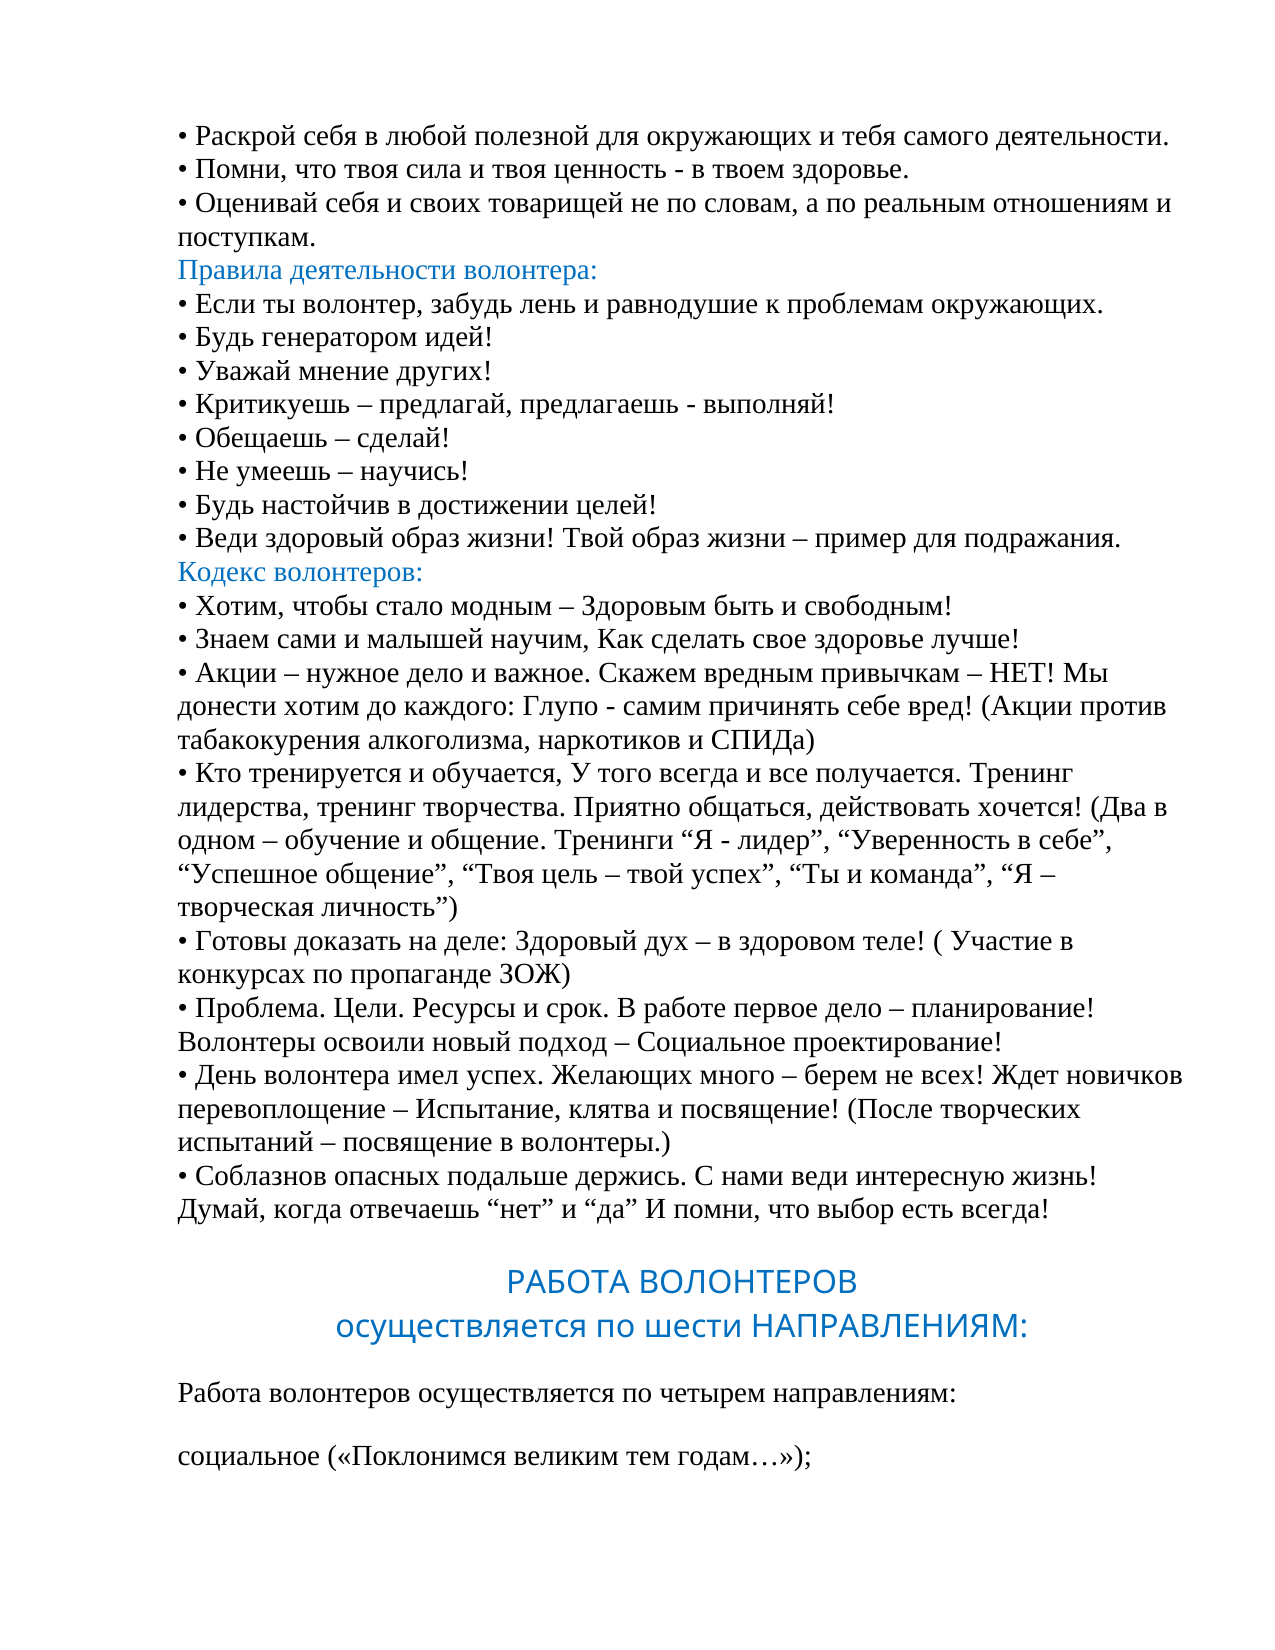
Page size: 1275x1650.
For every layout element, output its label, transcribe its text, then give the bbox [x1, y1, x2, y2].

text донести хотим до каждого: Глупо - самим причинять себе вред! (Акции против [177, 688, 1186, 722]
text Кодекс волонтеров: [177, 554, 1186, 588]
text • Кто тренируется и обучается, У того всегда и все получается. Тренинг [177, 755, 1186, 789]
text • Будь настойчив в достижении целей! [177, 487, 1186, 521]
text • Обещаешь – сделай! [177, 420, 1186, 453]
text • День волонтера имел успех. Желающих много – берем не всех! Ждет новичков [177, 1057, 1186, 1091]
text Правила деятельности волонтера: [177, 252, 1186, 286]
text одном – обучение и общение. Тренинги “Я - лидер”, “Уверенность в себе”, [177, 822, 1186, 856]
text • Помни, что твоя сила и твоя ценность - в твоем здоровье. [177, 152, 1186, 185]
text “Успешное общение”, “Твоя цель – твой успех”, “Ты и команда”, “Я – [177, 856, 1186, 889]
text конкурсах по пропаганде ЗОЖ) [177, 957, 1186, 990]
text РАБОТА ВОЛОНТЕРОВ [177, 1258, 1186, 1302]
text перевоплощение – Испытание, клятва и посвящение! (После творческих [177, 1091, 1186, 1124]
text • Веди здоровый образ жизни! Твой образ жизни – пример для подражания. [177, 521, 1186, 554]
text • Уважай мнение других! [177, 353, 1186, 386]
text поступкам. [177, 219, 1186, 252]
text Работа волонтеров осуществляется по четырем направлениям: [177, 1376, 1186, 1409]
text табакокурения алкоголизма, наркотиков и СПИДа) [177, 722, 1186, 755]
text • Проблема. Цели. Ресурсы и срок. В работе первое дело – планирование! [177, 990, 1186, 1024]
text социальное («Поклонимся великим тем годам…»); [177, 1438, 1186, 1472]
text • Будь генератором идей! [177, 319, 1186, 353]
text • Акции – нужное дело и важное. Скажем вредным привычкам – НЕТ! Мы [177, 655, 1186, 688]
text творческая личность”) [177, 889, 1186, 923]
text осуществляется по шести НАПРАВЛЕНИЯМ: [177, 1302, 1186, 1346]
text • Соблазнов опасных подальше держись. С нами веди интересную жизнь! Думай, когда отвечаешь “нет” и “да” И помни, что выбор есть всегда! [177, 1158, 1186, 1225]
text • Критикуешь – предлагай, предлагаешь - выполняй! [177, 386, 1186, 420]
text • Готовы доказать на деле: Здоровый дух – в здоровом теле! ( Участие в [177, 923, 1186, 957]
text • Если ты волонтер, забудь лень и равнодушие к проблемам окружающих. [177, 286, 1186, 319]
text • Раскрой себя в любой полезной для окружающих и тебя самого деятельности. [177, 118, 1186, 152]
text испытаний – посвящение в волонтеры.) [177, 1124, 1186, 1158]
text лидерства, тренинг творчества. Приятно общаться, действовать хочется! (Два в [177, 789, 1186, 822]
text • Хотим, чтобы стало модным – Здоровым быть и свободным! [177, 588, 1186, 621]
text • Не умеешь – научись! [177, 453, 1186, 487]
text • Знаем сами и малышей научим, Как сделать свое здоровье лучше! [177, 621, 1186, 655]
text • Оценивай себя и своих товарищей не по словам, а по реальным отношениям и [177, 185, 1186, 219]
text Волонтеры освоили новый подход – Социальное проектирование! [177, 1024, 1186, 1057]
